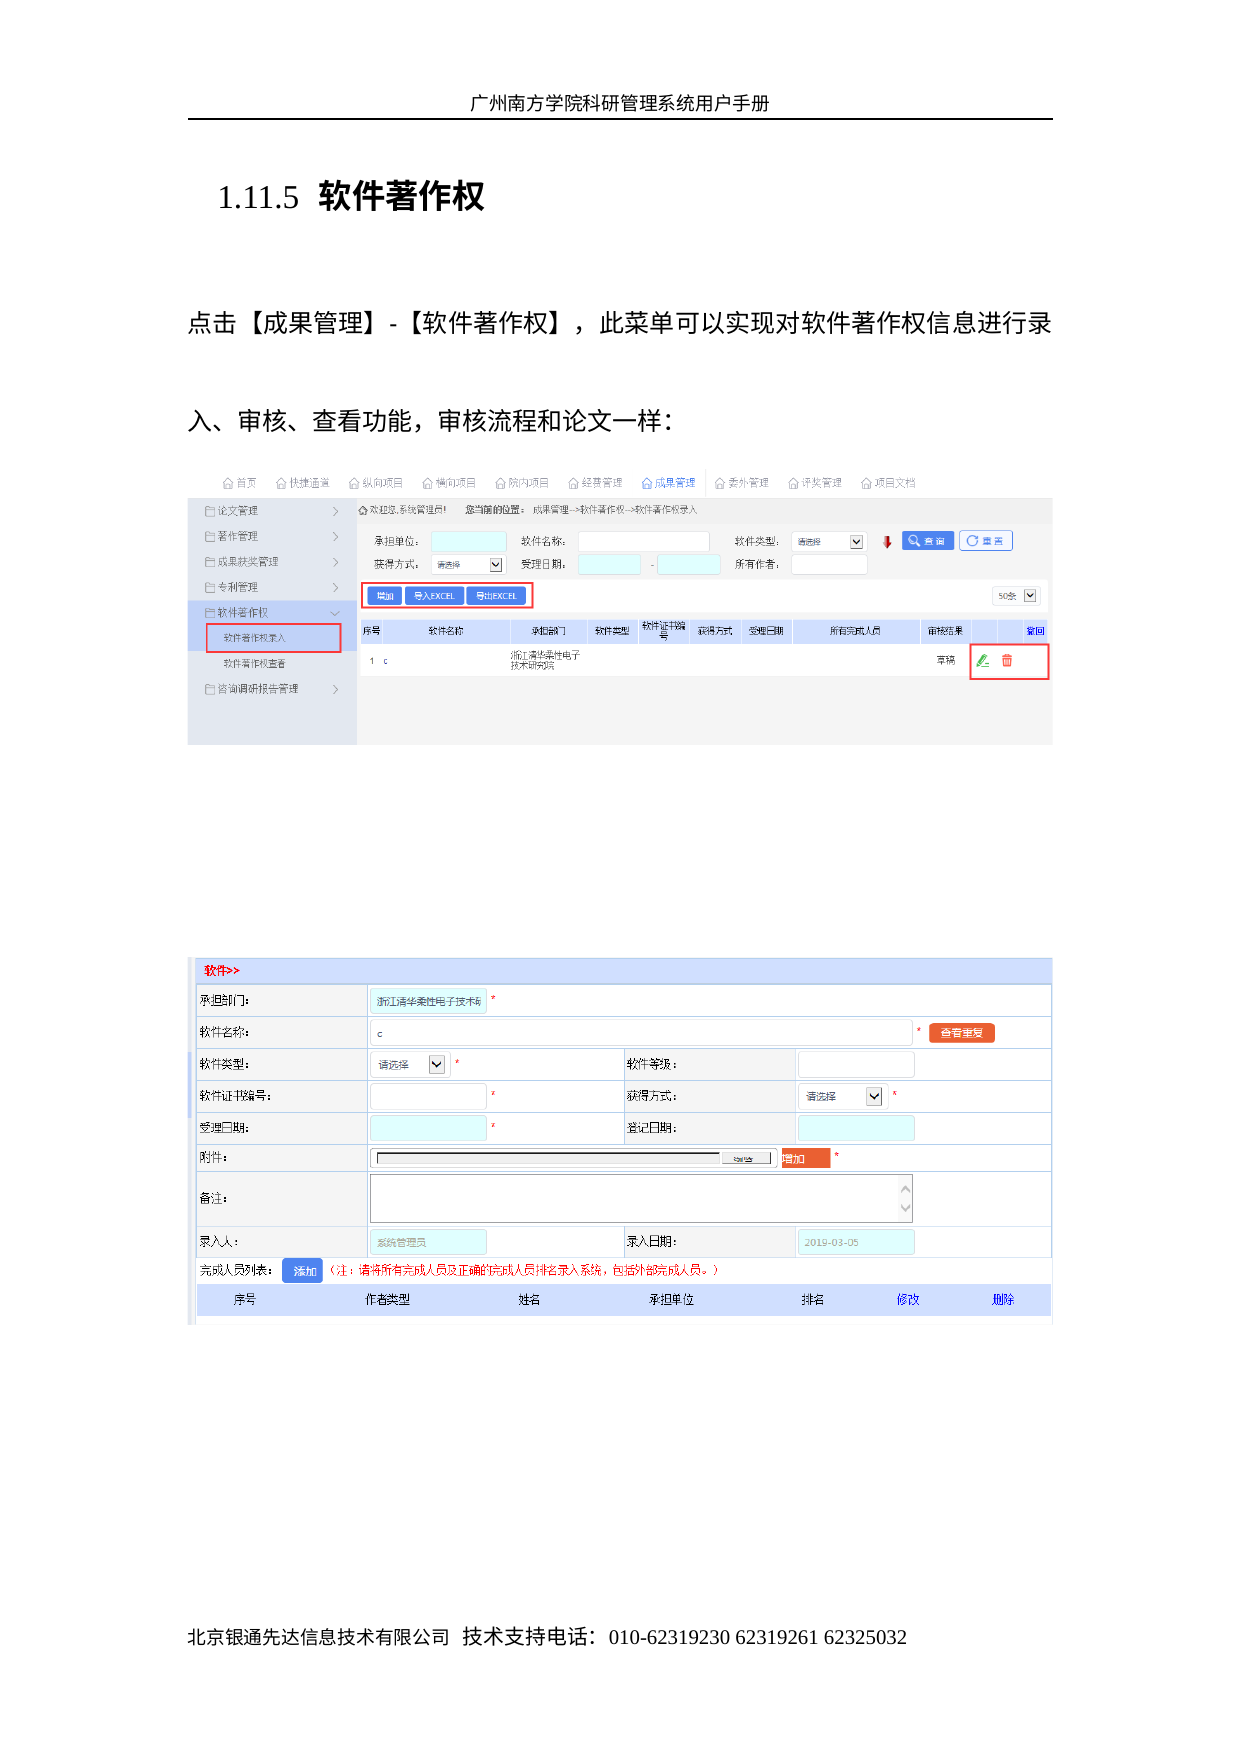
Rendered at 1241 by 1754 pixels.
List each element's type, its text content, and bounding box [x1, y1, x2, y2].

picture [187, 469, 1053, 745]
subtitle 软件著作权 [217, 162, 1053, 227]
picture [187, 957, 1053, 1325]
text 点击【成果管理】-【软件著作权】，此菜单可以实现对软件著作权信息进行录入、审核、查看功能，审核流程和论文一样： [187, 289, 1053, 452]
